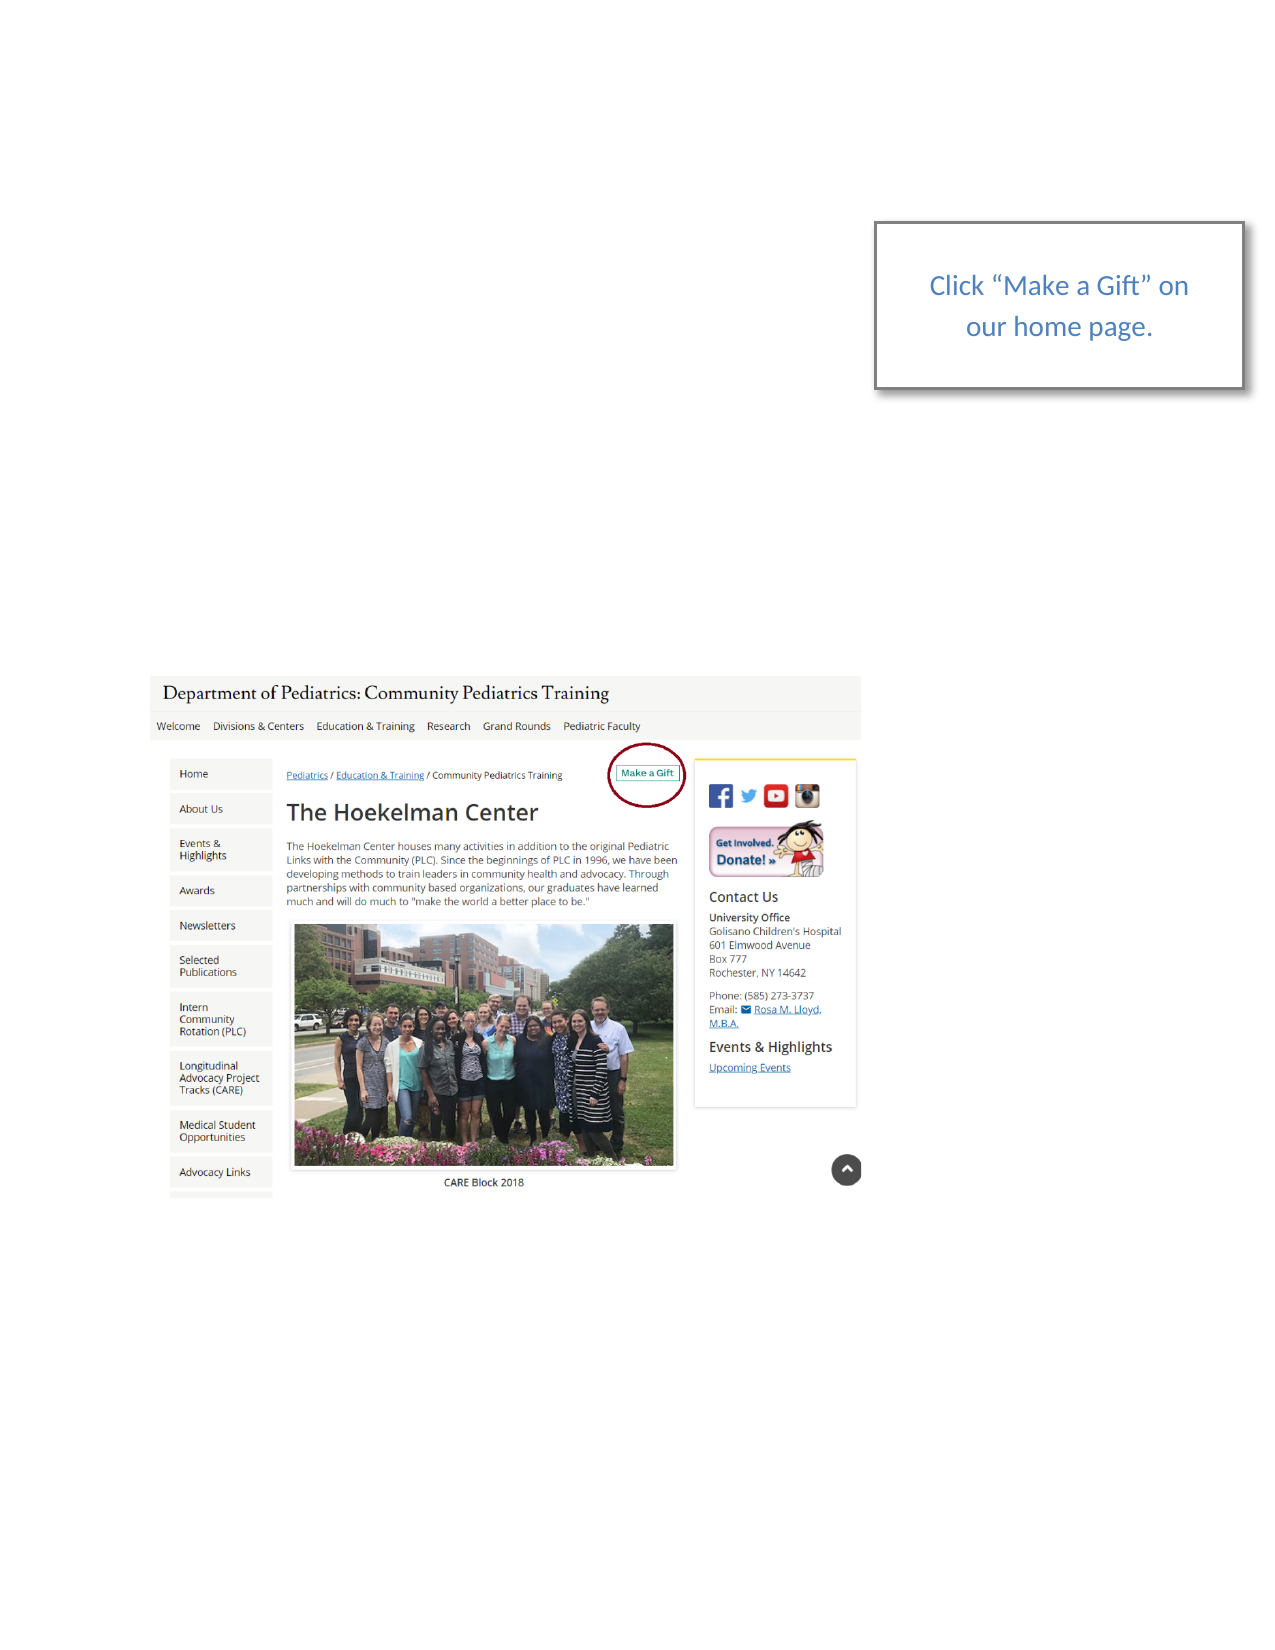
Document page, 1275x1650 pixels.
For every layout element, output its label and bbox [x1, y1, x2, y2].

picture [150, 676, 862, 1198]
